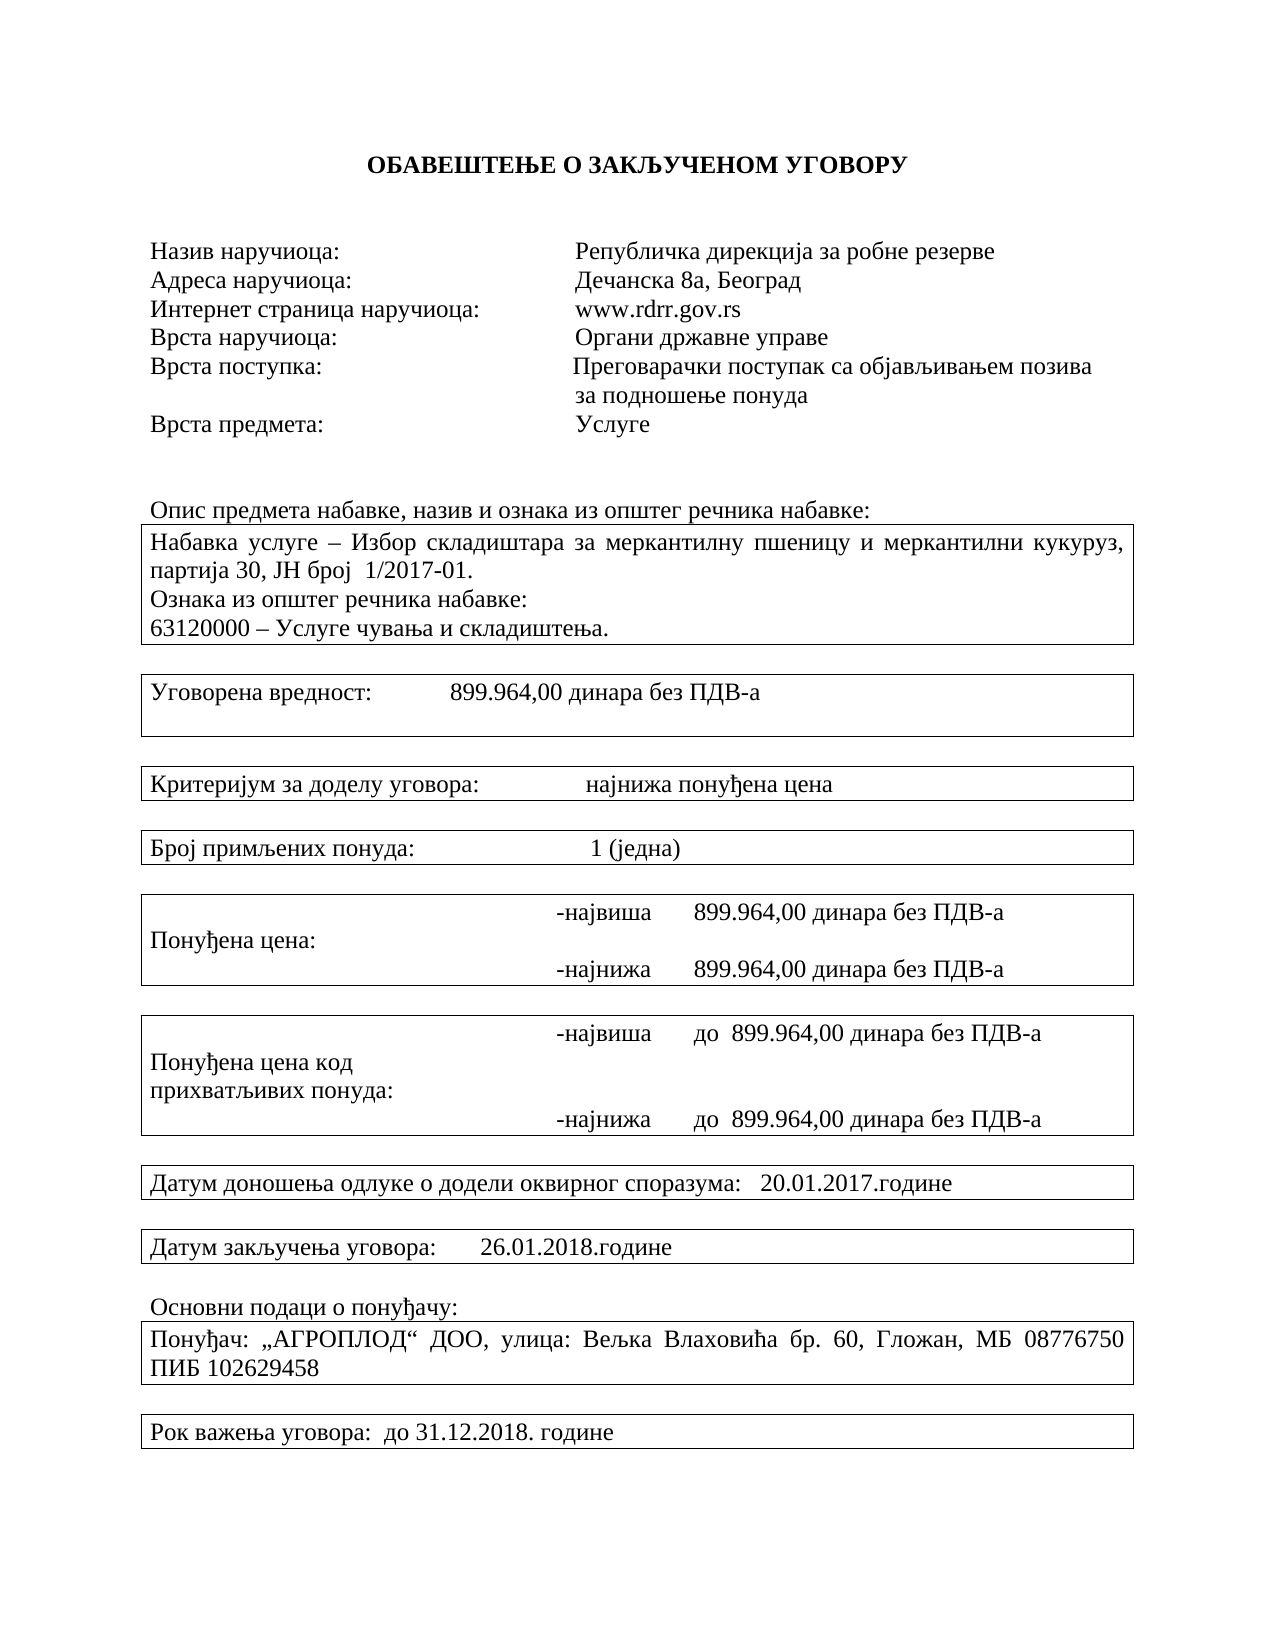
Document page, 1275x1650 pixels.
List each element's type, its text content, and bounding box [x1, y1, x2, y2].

text Уговорена вредност: 899.964,00 динара без ПДВ-а [142, 675, 1133, 706]
text Понуђач: „АГРОПЛОД“ ДОО, улица: Вељка Влаховића бр. 60, Гложан, МБ 08776750 ПИБ 102629458 [142, 1322, 1133, 1384]
text Oпис предмета набавке, назив и ознака из општег речника набавке: [150, 495, 1125, 524]
text прихватљивих понуда: [150, 1076, 1125, 1101]
text -највиша до 899.964,00 динара без ПДВ-а Понуђена цена код [142, 1016, 1133, 1076]
text Датум закључења уговора: 26.01.2018.године [142, 1230, 1133, 1263]
text Адреса наручиоца: Дечанска 8а, Београд [150, 265, 1125, 294]
text Интернет страница наручиоца: www.rdrr.gov.rs [150, 294, 1125, 322]
text за подношење понуда [150, 380, 1125, 409]
text Понуђена цена: [150, 926, 1125, 951]
text Основни подаци о понуђачу: [150, 1292, 1125, 1321]
text Врста предмета: Услуге [150, 409, 1125, 437]
text Датум доношења одлуке о додели оквирног споразума: 20.01.2017.године [142, 1166, 1133, 1199]
text -највиша 899.964,00 динара без ПДВ-а [142, 895, 1133, 926]
text Број примљених понуда: 1 (једна) [142, 831, 1133, 864]
text Критеријум за доделу уговора: најнижа понуђена цена [142, 767, 1133, 800]
text Рок важења уговора: до 31.12.2018. године [142, 1415, 1133, 1448]
text -најнижа 899.964,00 динара без ПДВ-а [142, 951, 1133, 985]
text Врста поступка: Преговарачки поступак са објављивањем позива [150, 351, 1125, 380]
text Ознака из општег речника набавке: [150, 584, 1125, 610]
text -најнижа до 899.964,00 динара без ПДВ-а [142, 1101, 1133, 1135]
text ОБАВЕШТЕЊЕ О ЗАКЉУЧЕНОМ УГОВОРУ [150, 150, 1125, 179]
text Набавка услуге – Избор складиштара за меркантилну пшеницу и меркантилни кукуруз, партија 30, ЈН број 1/2017-01. [142, 525, 1133, 584]
text Врста наручиоца: Органи државне управе [150, 322, 1125, 351]
text Назив наручиоца: Републичка дирекција за робне резерве [150, 236, 1125, 265]
text 63120000 – Услуге чувања и складиштења. [142, 610, 1133, 644]
